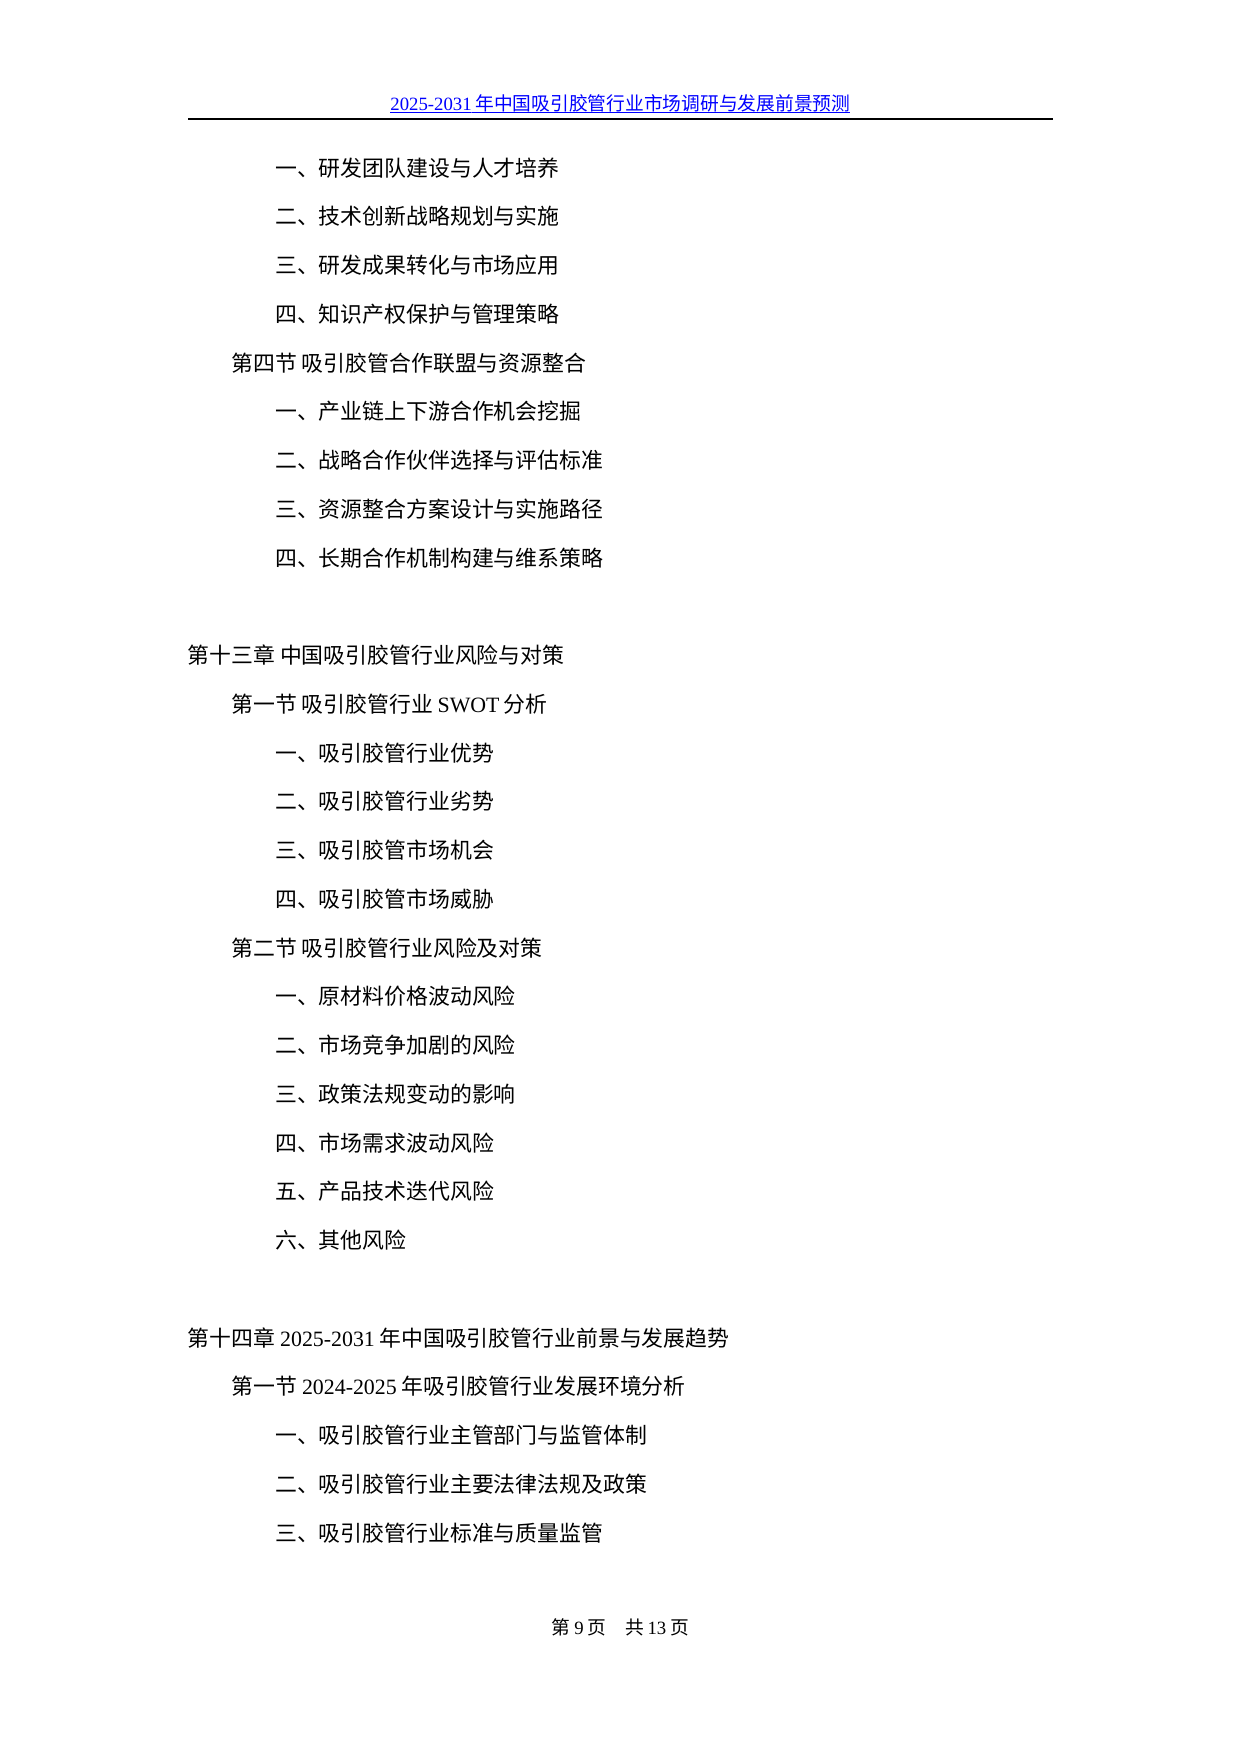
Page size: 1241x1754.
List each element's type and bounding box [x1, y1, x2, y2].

text [187, 150, 1053, 1548]
